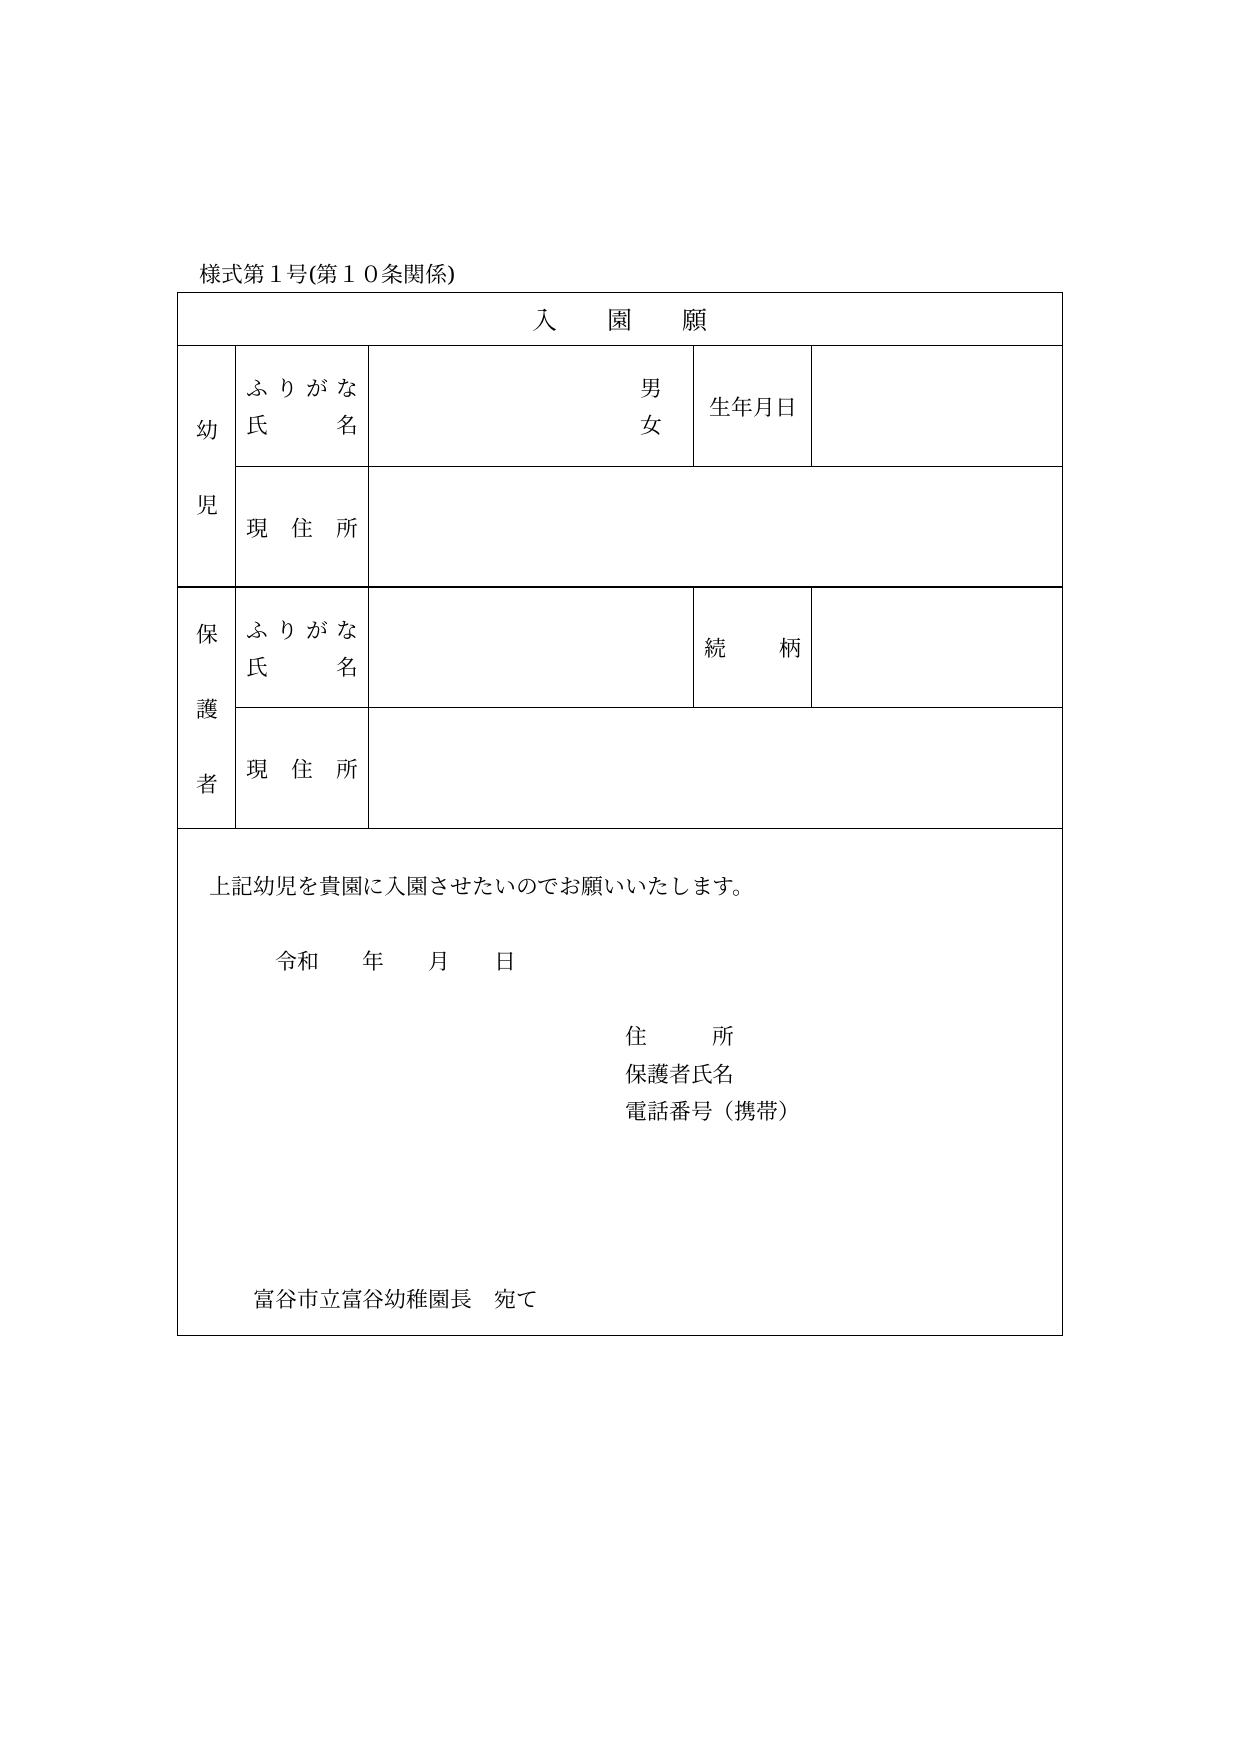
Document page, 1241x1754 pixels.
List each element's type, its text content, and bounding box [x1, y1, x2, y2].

table_header 入 園 願 [178, 293, 1062, 345]
table_cell [369, 588, 693, 707]
table_cell 保 護 者 [178, 588, 235, 828]
table_cell [812, 346, 1062, 466]
table_cell ふりがな 氏名 [236, 588, 368, 707]
table_cell 現住所 [236, 708, 368, 828]
table_cell [812, 588, 1062, 707]
table_cell 幼 児 [178, 346, 235, 586]
table_cell [369, 708, 1062, 828]
table_cell [369, 467, 1062, 586]
table_cell 生年月日 [694, 346, 811, 466]
table_cell 男 女 [369, 346, 693, 466]
table_cell 現住所 [236, 467, 368, 586]
table_cell 続柄 [694, 588, 811, 707]
table_cell ふりがな 氏名 [236, 346, 368, 466]
table_cell 上記幼児を貴園に入園させたいのでお願いいたします。 令和 年 月 日 住 所 保護者氏名 電話番号（携帯） 富谷市立富谷幼稚園長 宛て [178, 829, 1062, 1335]
text 様式第１号(第１０条関係) [177, 254, 1063, 292]
